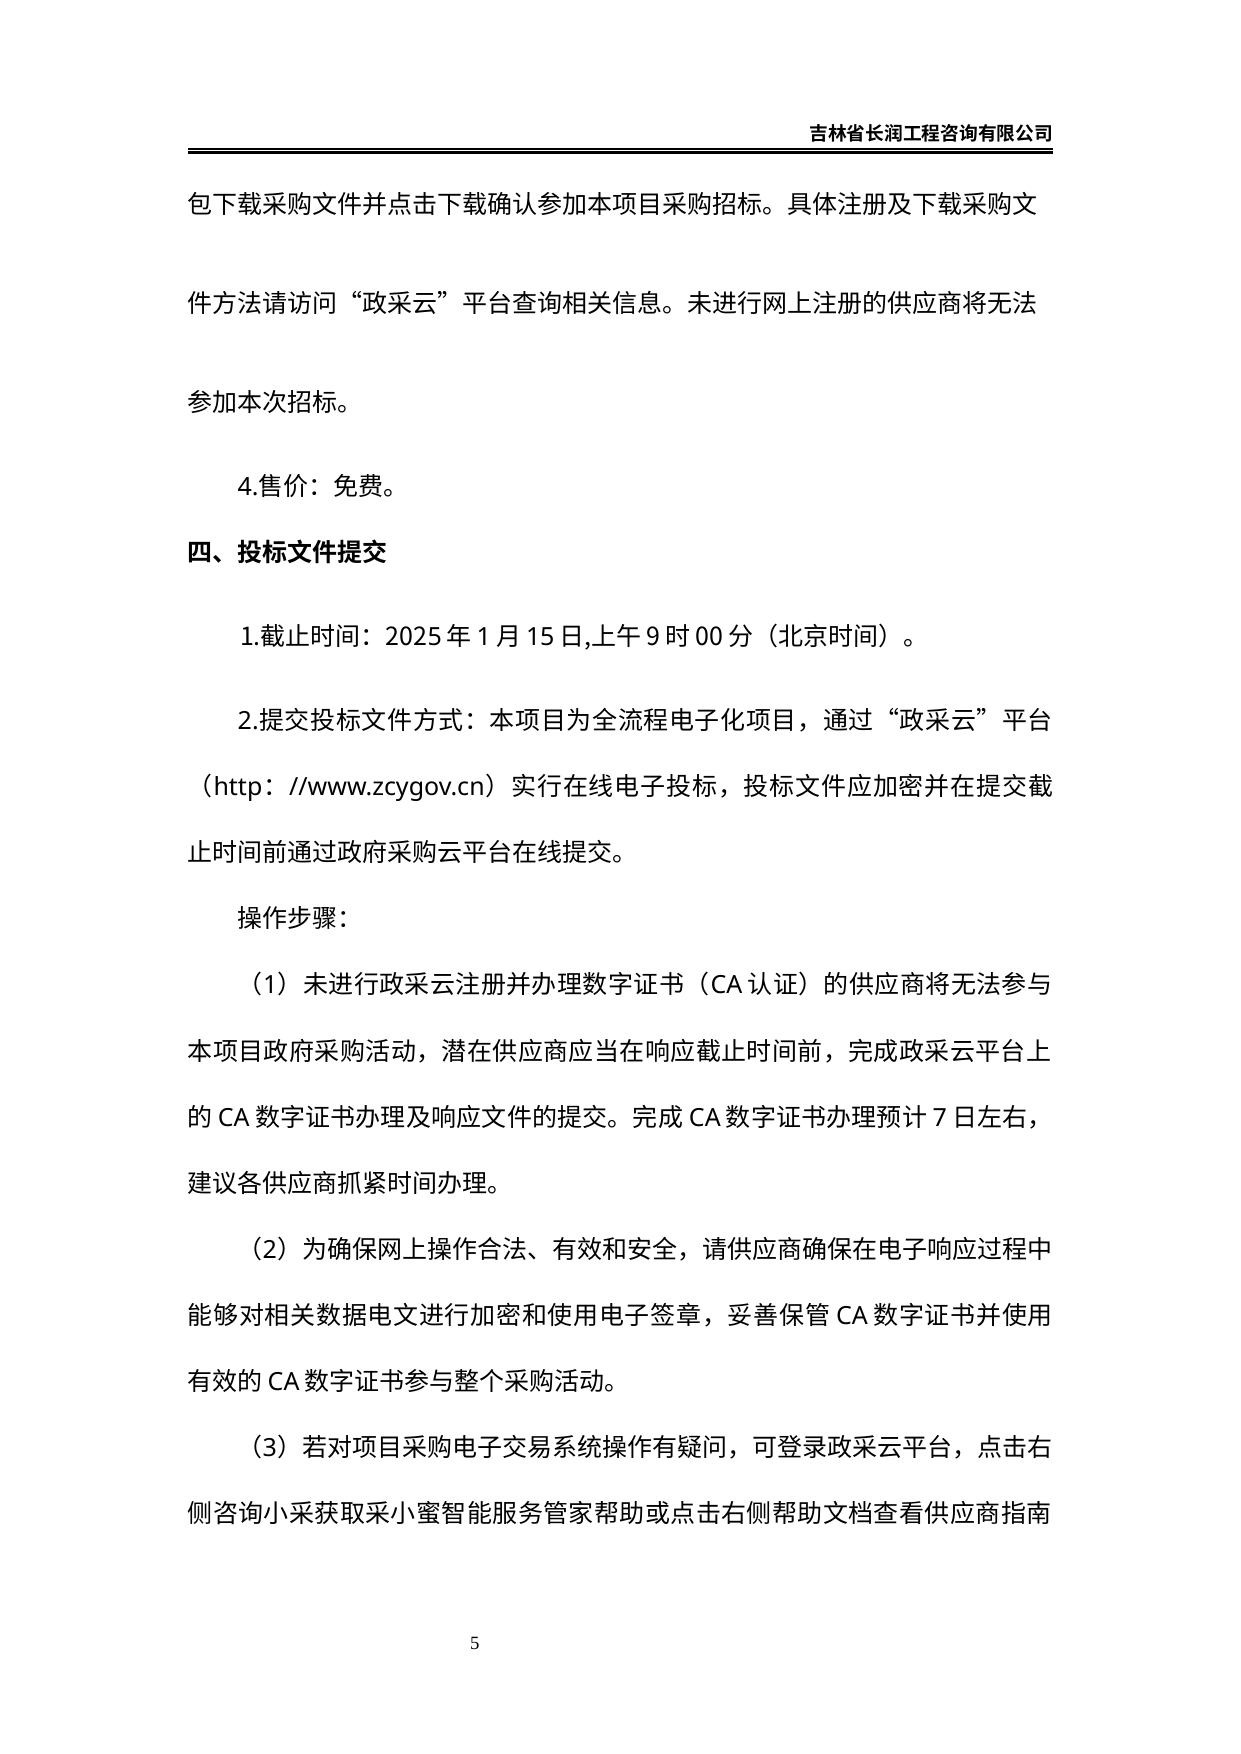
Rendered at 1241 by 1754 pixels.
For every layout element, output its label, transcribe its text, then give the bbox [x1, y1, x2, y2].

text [187, 1412, 1053, 1544]
text 2.提交投标文件方式：本项目为全流程电子化项目，通过“政采云”平台（http：//www.zcygov.cn）实行在线电子投标，投标文件应加密并在提交截止时间前通过政府采购云平台在线提交。 [187, 686, 1053, 884]
text 操作步骤： [187, 884, 1053, 950]
list 4.售价：免费。 [187, 451, 1053, 517]
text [187, 169, 1043, 433]
text 1.截止时间：2025年1月15日,上午9时00分（北京时间）。 [187, 602, 1043, 668]
text （1）未进行政采云注册并办理数字证书（CA认证）的供应商将无法参与本项目政府采购活动，潜在供应商应当在响应截止时间前，完成政采云平台上的CA数字证书办理及响应文件的提交。完成CA数字证书办理预计7日左右，建议各供应商抓紧时间办理。 [187, 950, 1053, 1214]
text 四、投标文件提交 [187, 517, 1053, 583]
text （2）为确保网上操作合法、有效和安全，请供应商确保在电子响应过程中能够对相关数据电文进行加密和使用电子签章，妥善保管CA数字证书并使用有效的CA数字证书参与整个采购活动。 [187, 1214, 1053, 1412]
